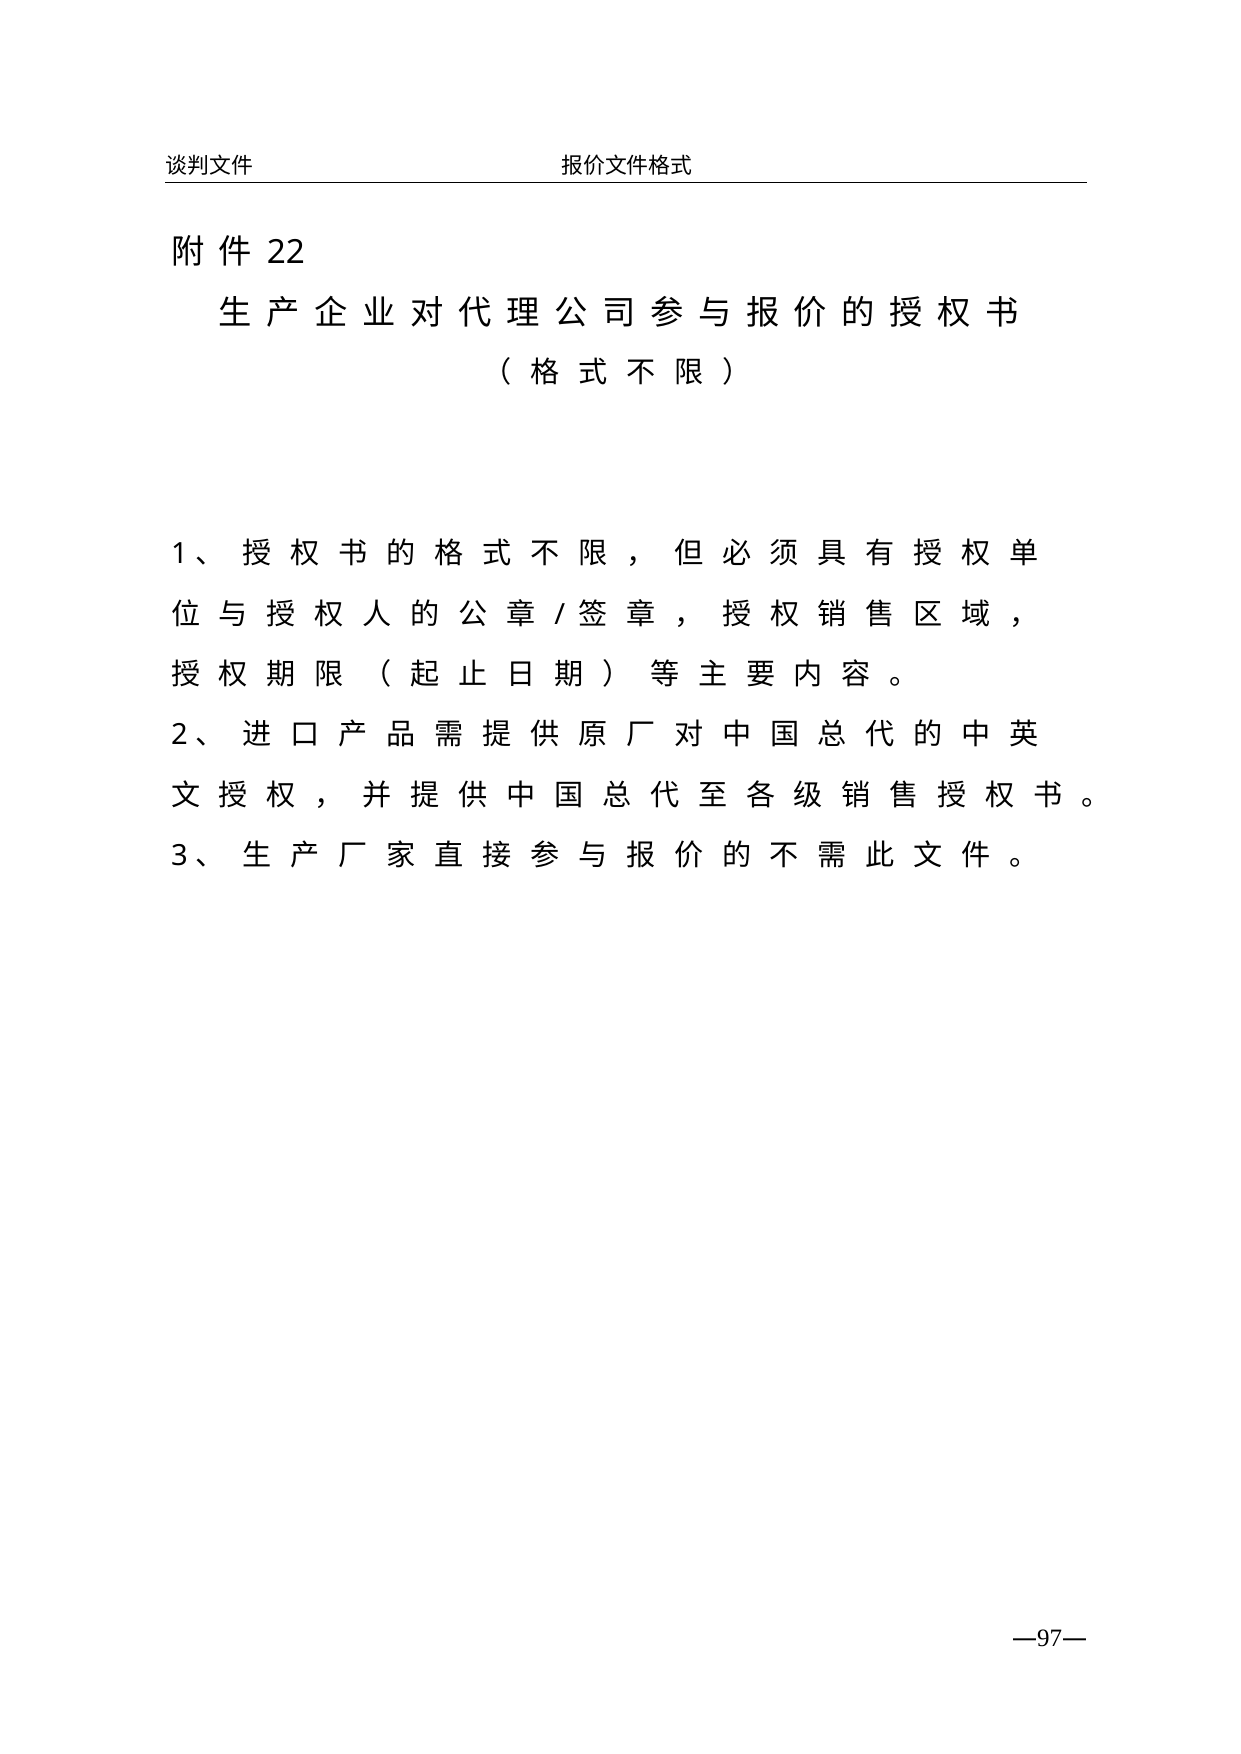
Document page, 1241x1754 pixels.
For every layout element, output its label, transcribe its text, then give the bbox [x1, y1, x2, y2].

text 1、授权书的格式不限，但必须具有授权单位与授权人的公章/签章，授权销售区域，授权期限（起止日期）等主要内容。 [171, 521, 1081, 702]
text 附件22 [171, 219, 1081, 280]
text 2、进口产品需提供原厂对中国总代的中英文授权，并提供中国总代至各级销售授权书。 [171, 702, 1081, 822]
text 3、生产厂家直接参与报价的不需此文件。 [171, 822, 1081, 883]
text （格式不限） [171, 340, 1081, 400]
text 生产企业对代理公司参与报价的授权书 [171, 280, 1081, 340]
